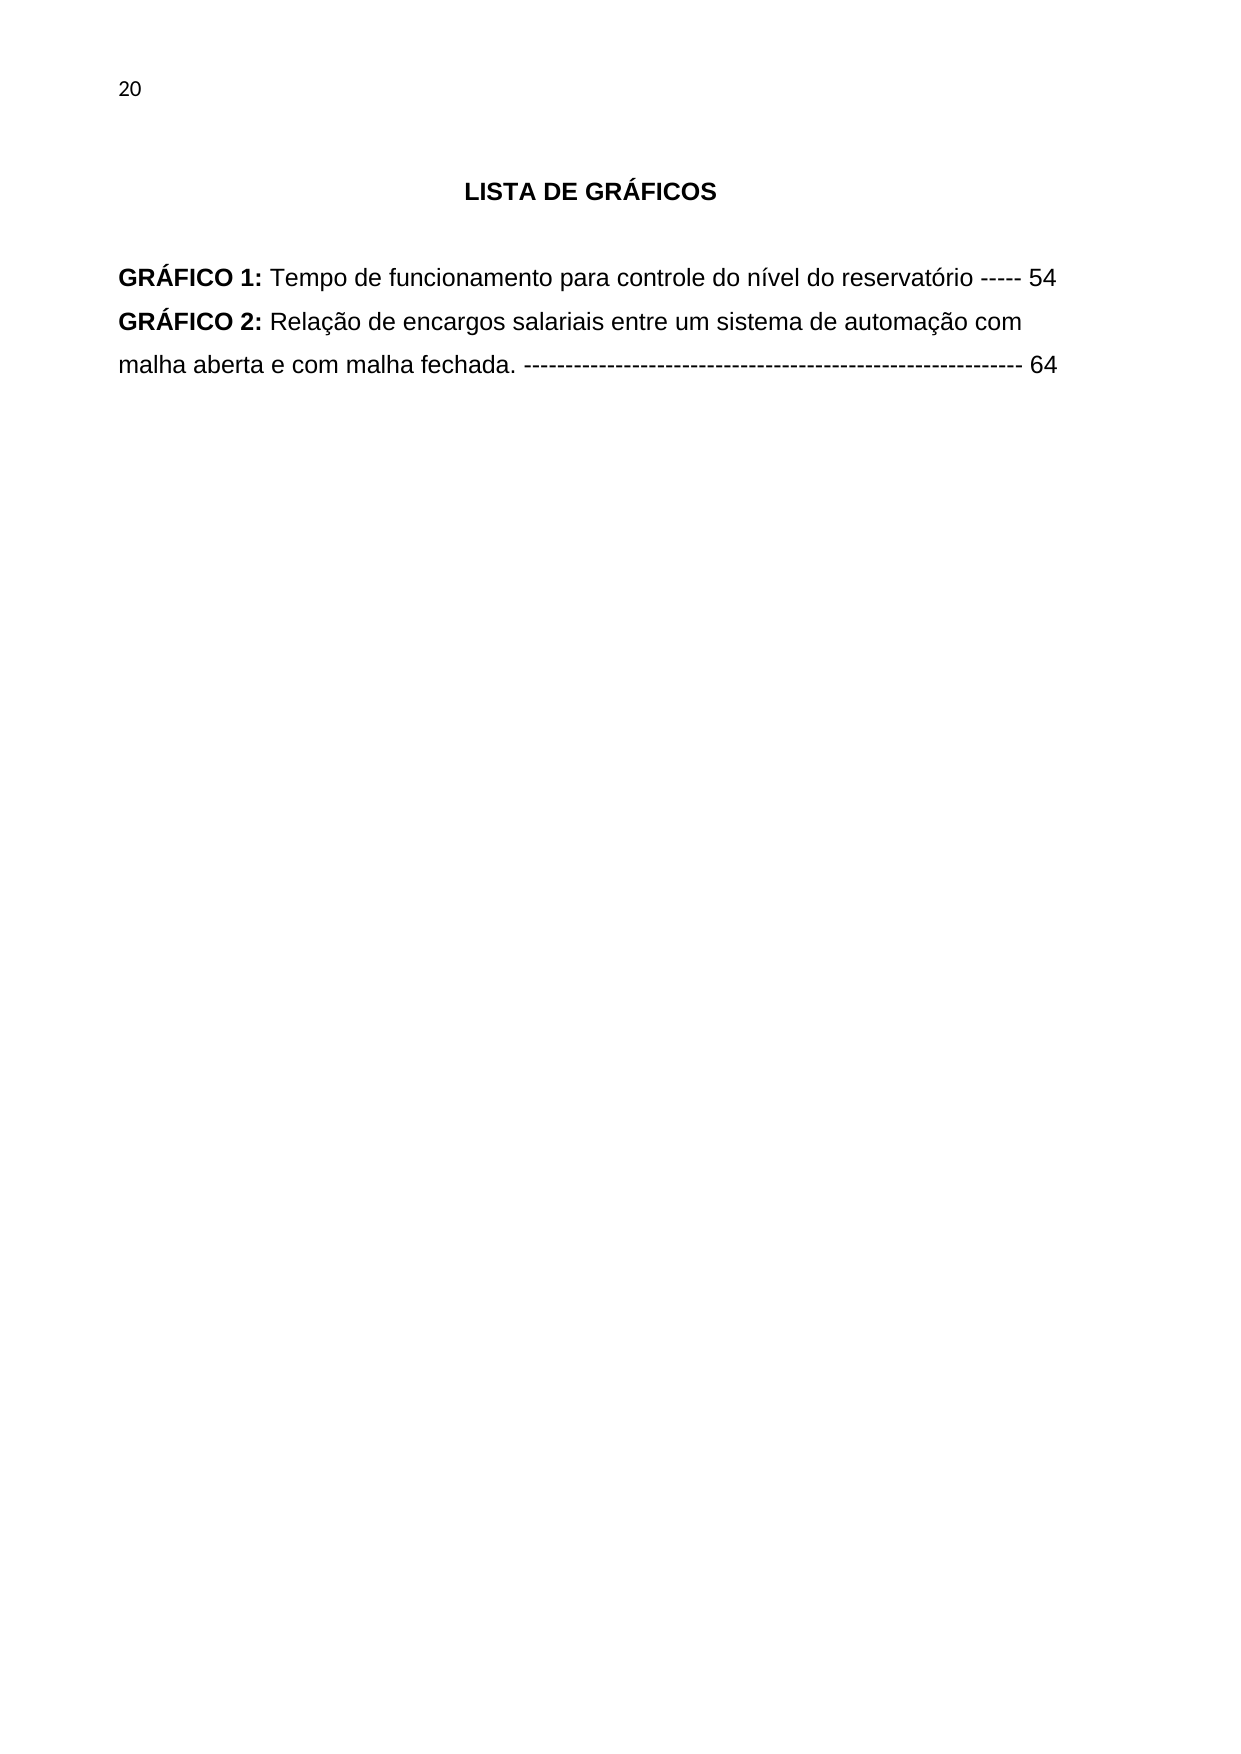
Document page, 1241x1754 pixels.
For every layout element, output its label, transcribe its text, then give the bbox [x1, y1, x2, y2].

text LISTA DE GRÁFICOS [118, 177, 1063, 206]
text GRÁFICO 2: Relação de encargos salariais entre um sistema de automação com malha aberta e com malha fechada. ------------------------------------------------------------ 64 [118, 307, 1063, 378]
text GRÁFICO 1: Tempo de funcionamento para controle do nível do reservatório ----- 54 [118, 263, 1063, 292]
